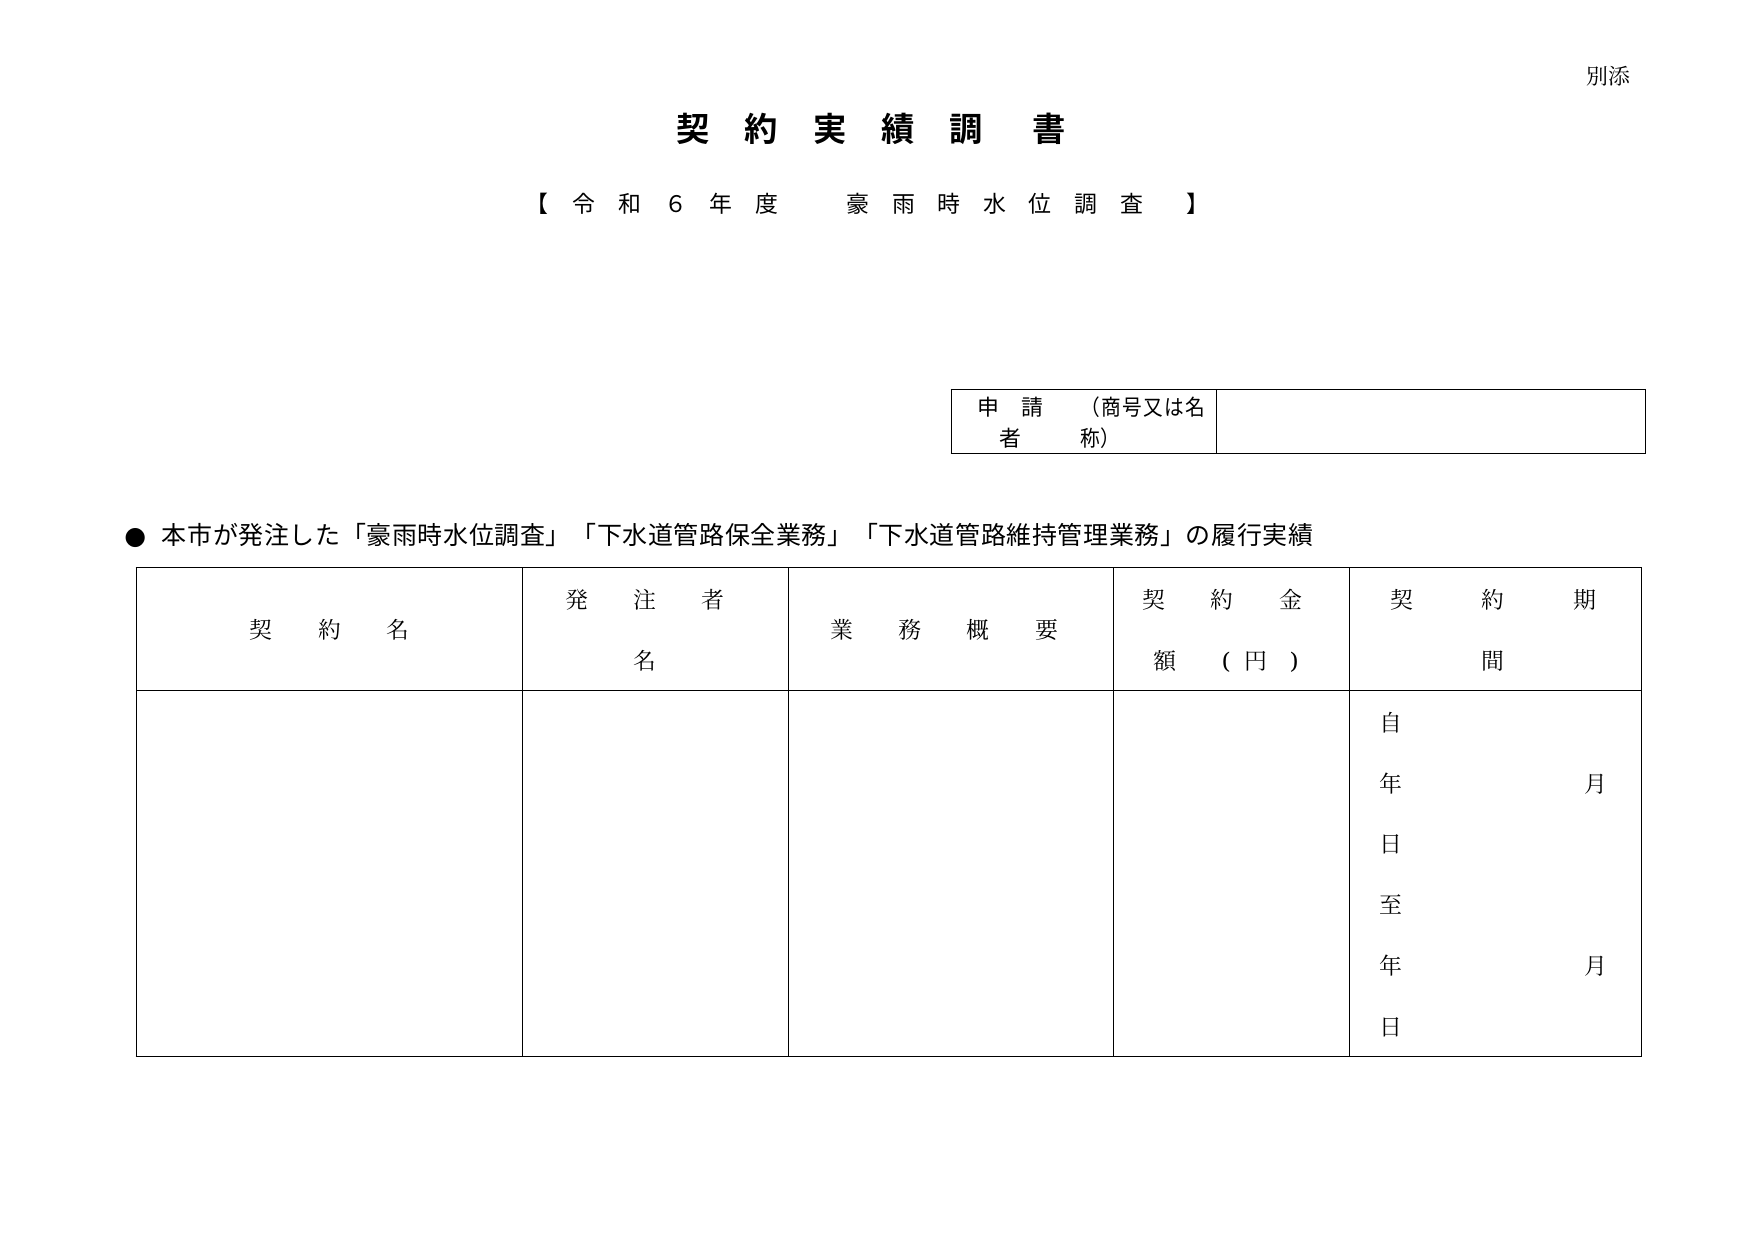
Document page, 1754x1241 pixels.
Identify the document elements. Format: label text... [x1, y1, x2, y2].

table_cell [789, 691, 1113, 1056]
table_header 発 注 者 名 [523, 568, 788, 690]
table_header （商号又は名称） [1069, 390, 1216, 453]
table_cell [523, 691, 788, 1056]
table_cell 自 年 月 日 至 年 月 日 [1350, 691, 1641, 1056]
table_header 業 務 概 要 [789, 568, 1113, 690]
list 本市が発注した「豪雨時水位調査」「下水道管路保全業務」「下水道管路維持管理業務」の履行実績 [124, 514, 1603, 552]
table_cell [1114, 691, 1349, 1056]
text 【令和６年度 豪雨時水位調査】 [124, 172, 1633, 233]
table_header 申 請 者 [952, 390, 1069, 453]
table_header 契 約 金 額 (円) [1114, 568, 1349, 690]
table_header 契 約 期 間 [1350, 568, 1641, 690]
table_cell [137, 691, 522, 1056]
text 契約実績調書 [124, 96, 1630, 157]
table_header 契 約 名 [137, 568, 522, 690]
table_header [1217, 390, 1645, 453]
